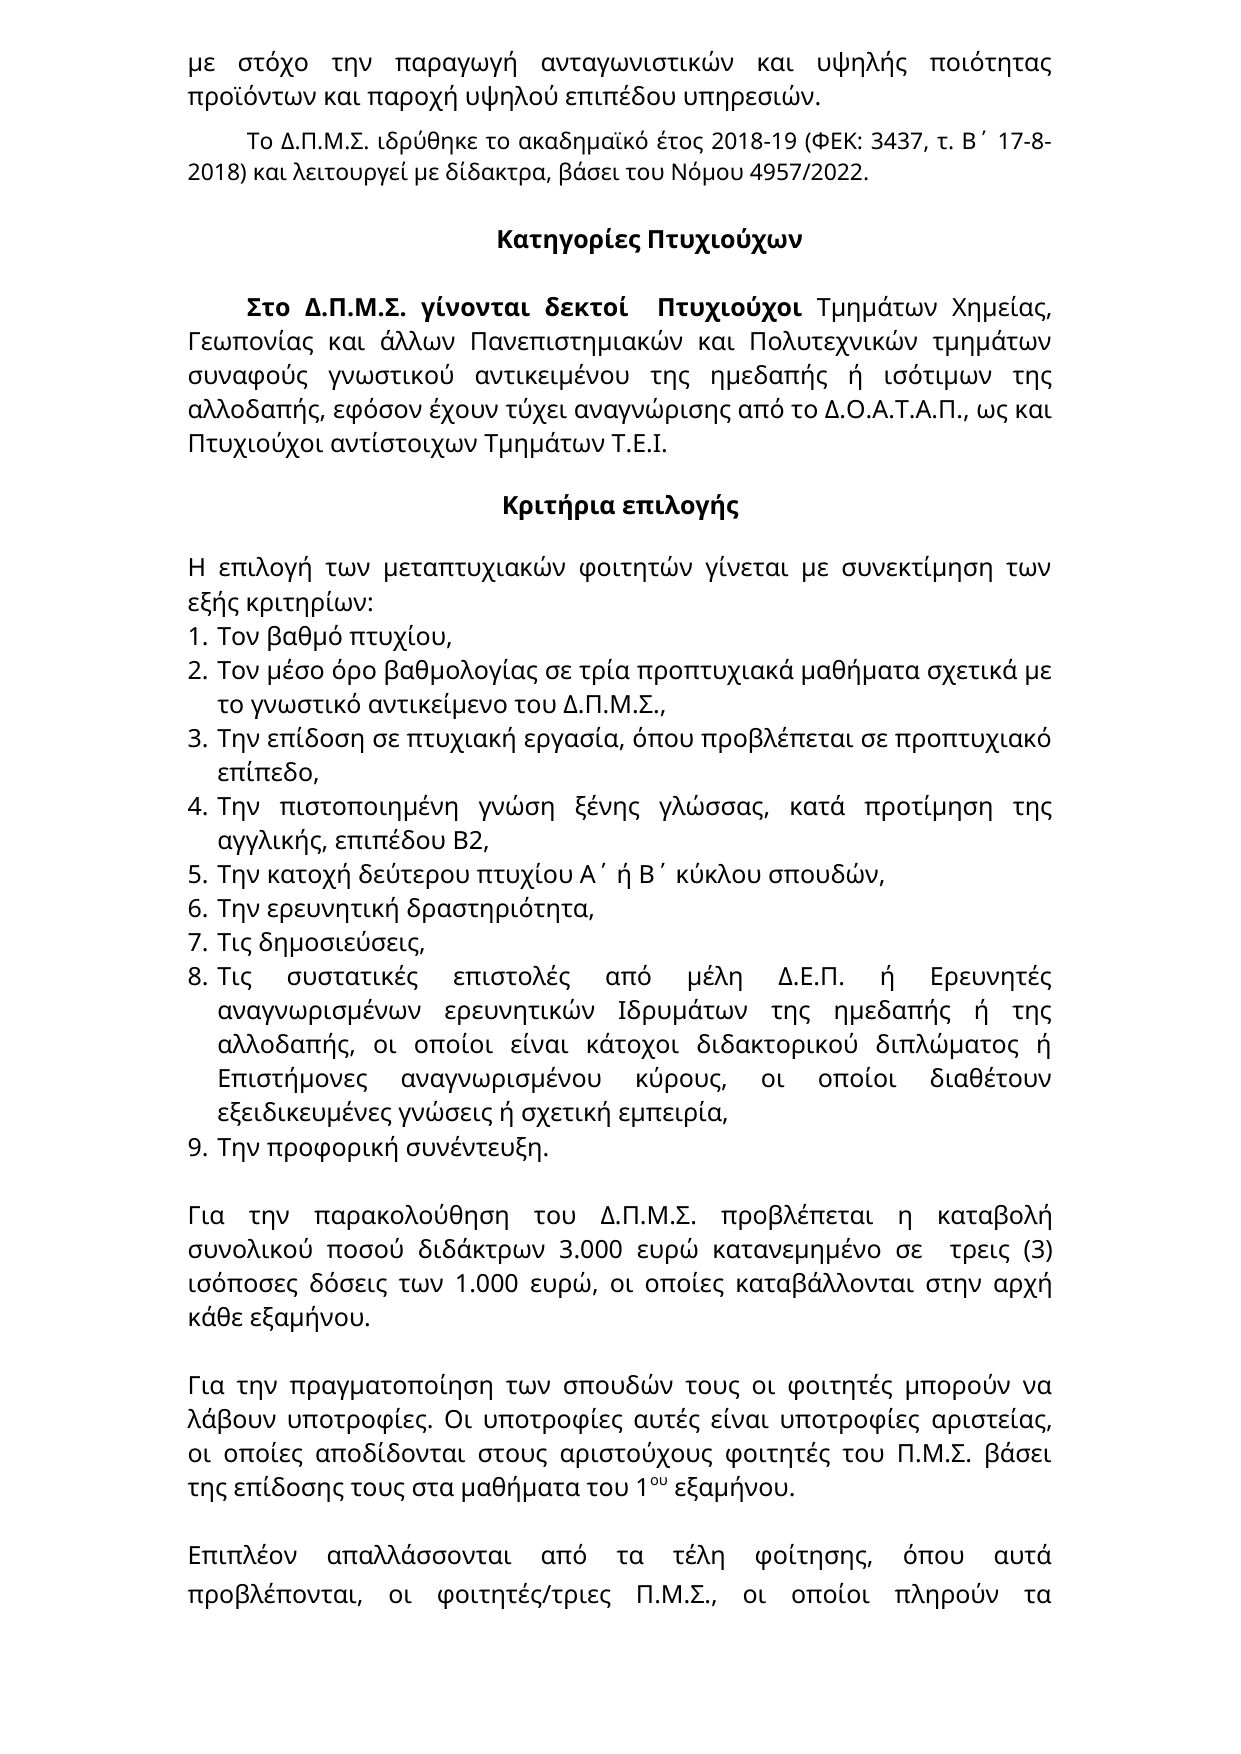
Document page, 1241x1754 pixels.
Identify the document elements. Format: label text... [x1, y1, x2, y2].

list Την ερευνητική δραστηριότητα, [187, 891, 1053, 925]
list Τις δημοσιεύσεις, [187, 925, 1053, 959]
text Για την πραγματοποίηση των σπουδών τους οι φοιτητές μπορούν να λάβουν υποτροφίες. Οι υποτροφίες αυτές είναι υποτροφίες αριστείας, οι οποίες αποδίδονται στους αριστούχους φοιτητές του Π.Μ.Σ. βάσει της επίδοσης τους στα μαθήματα του 1ου εξαμήνου. [187, 1368, 1053, 1504]
text με στόχο την παραγωγή ανταγωνιστικών και υψηλής ποιότητας προϊόντων και παροχή υψηλού επιπέδου υπηρεσιών. [187, 44, 1053, 112]
text Για την παρακολούθηση του Δ.Π.Μ.Σ. προβλέπεται η καταβολή συνολικού ποσού διδάκτρων 3.000 ευρώ κατανεμημένο σε τρεις (3) ισόποσες δόσεις των 1.000 ευρώ, οι οποίες καταβάλλονται στην αρχή κάθε εξαμήνου. [187, 1197, 1054, 1333]
list Την προφορική συνέντευξη. [187, 1129, 1053, 1163]
list Τις συστατικές επιστολές από μέλη Δ.Ε.Π. ή Ερευνητές αναγνωρισμένων ερευνητικών Ιδρυμάτων της ημεδαπής ή της αλλοδαπής, οι οποίοι είναι κάτοχοι διδακτορικού διπλώματος ή Επιστήμονες αναγνωρισμένου κύρους, οι οποίοι διαθέτουν εξειδικευμένες γνώσεις ή σχετική εμπειρία, [187, 959, 1053, 1129]
text Στο Δ.Π.Μ.Σ. γίνονται δεκτοί Πτυχιούχοι Τμημάτων Χημείας, Γεωπονίας και άλλων Πανεπιστημιακών και Πολυτεχνικών τμημάτων συναφούς γνωστικού αντικειμένου της ημεδαπής ή ισότιμων της αλλοδαπής, εφόσον έχουν τύχει αναγνώρισης από το Δ.Ο.Α.Τ.Α.Π., ως και Πτυχιούχοι αντίστοιχων Τμημάτων Τ.Ε.Ι. [187, 290, 1053, 460]
text Κριτήρια επιλογής [187, 488, 1053, 522]
list Την πιστοποιημένη γνώση ξένης γλώσσας, κατά προτίμηση της αγγλικής, επιπέδου Β2, [187, 788, 1053, 857]
list Τον μέσο όρο βαθμολογίας σε τρία προπτυχιακά μαθήματα σχετικά με το γνωστικό αντικείμενο του Δ.Π.Μ.Σ., [187, 652, 1053, 720]
text Το Δ.Π.Μ.Σ. ιδρύθηκε το ακαδημαϊκό έτος 2018-19 (ΦΕΚ: 3437, τ. Β΄ 17-8-2018) και λειτουργεί με δίδακτρα, βάσει του Νόμου 4957/2022. [187, 125, 1053, 187]
list Την κατοχή δεύτερου πτυχίου Α΄ ή Β΄ κύκλου σπουδών, [187, 857, 1053, 891]
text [187, 1538, 1053, 1611]
list Την επίδοση σε πτυχιακή εργασία, όπου προβλέπεται σε προπτυχιακό επίπεδο, [187, 720, 1053, 788]
text Η επιλογή των μεταπτυχιακών φοιτητών γίνεται με συνεκτίμηση των εξής κριτηρίων: [187, 550, 1053, 618]
text Κατηγορίες Πτυχιούχων [187, 222, 1053, 256]
list Τον βαθμό πτυχίου, [187, 618, 1053, 652]
